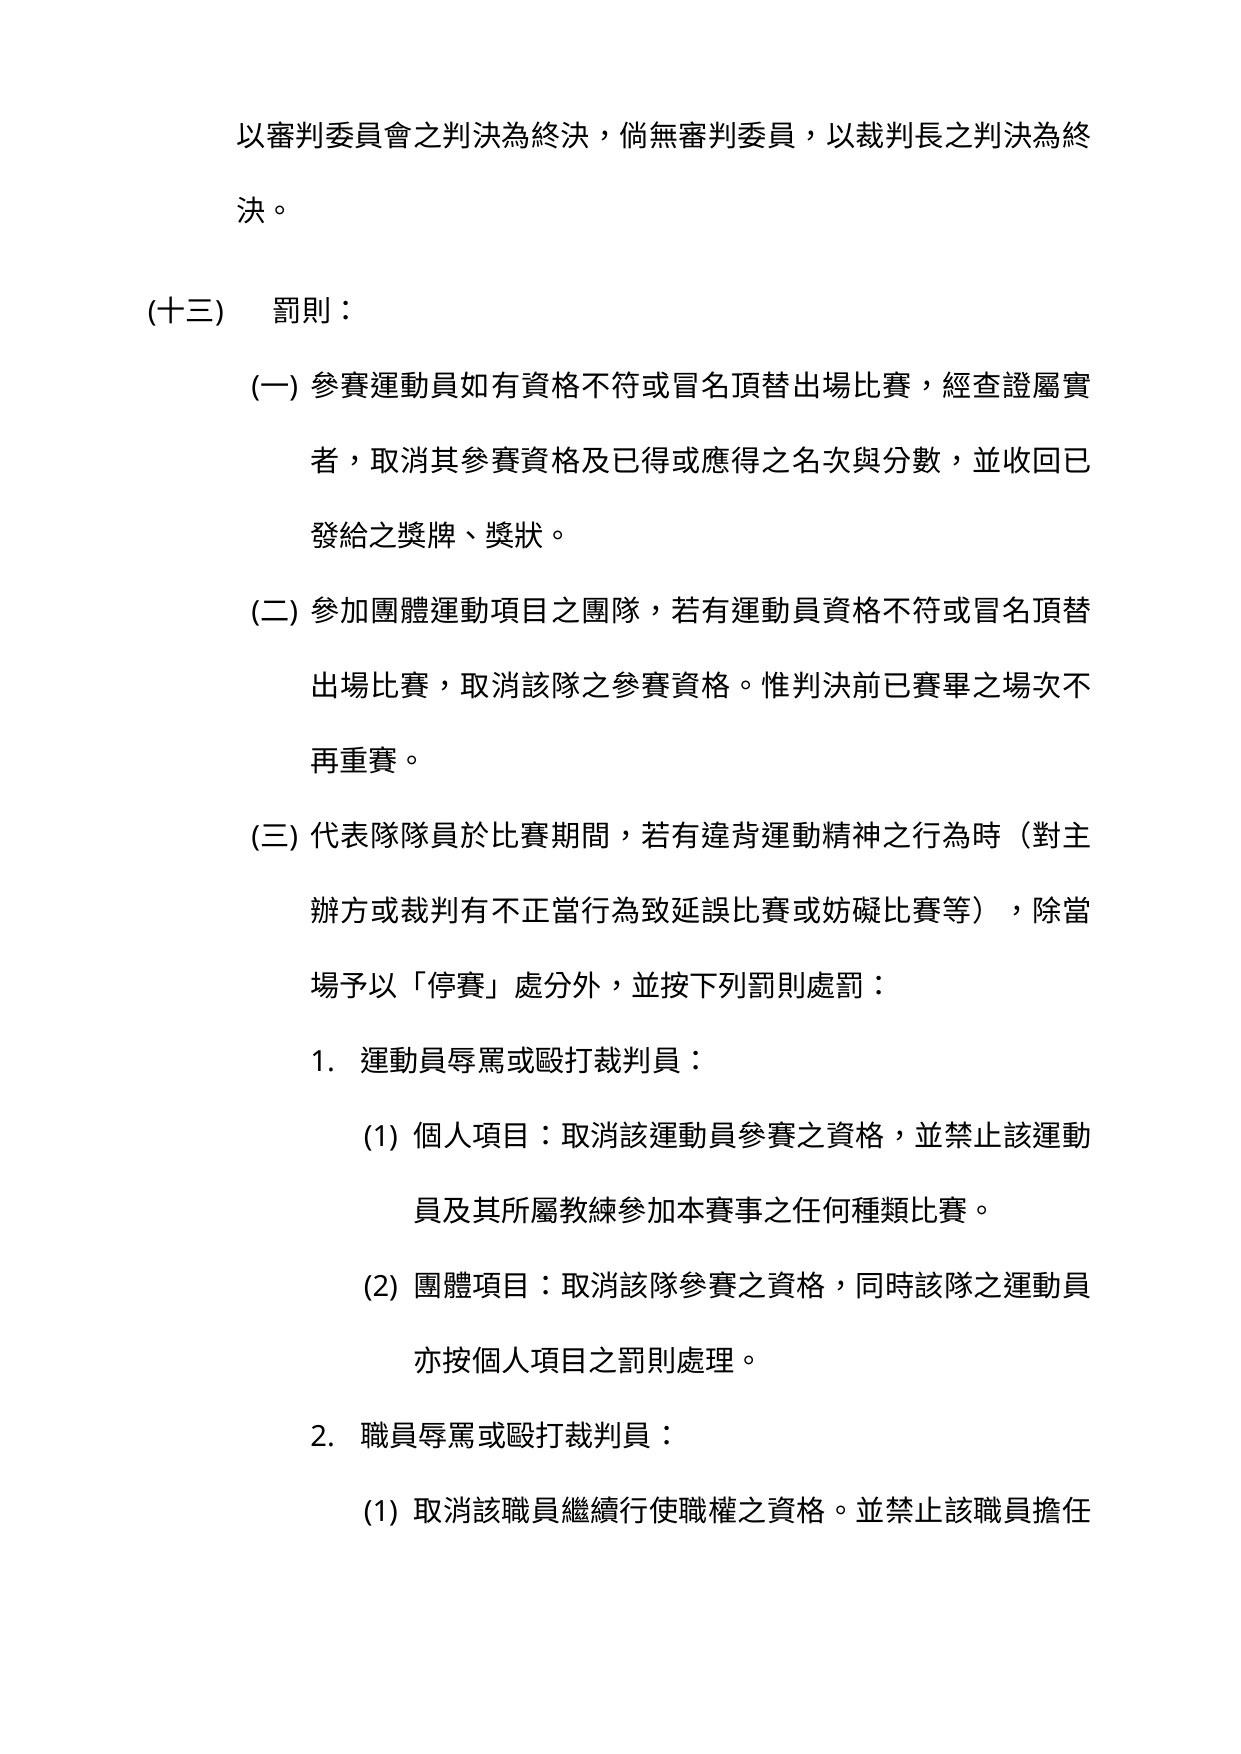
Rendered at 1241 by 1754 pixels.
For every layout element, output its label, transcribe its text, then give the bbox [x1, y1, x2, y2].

list 罰則： [148, 271, 1092, 346]
list 職員辱罵或毆打裁判員： [310, 1396, 1092, 1471]
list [363, 1471, 1092, 1546]
list 運動員辱罵或毆打裁判員： [310, 1021, 1092, 1096]
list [148, 96, 1092, 246]
list 個人項目：取消該運動員參賽之資格，並禁止該運動員及其所屬教練參加本賽事之任何種類比賽。 [363, 1096, 1092, 1246]
list 代表隊隊員於比賽期間，若有違背運動精神之行為時（對主辦方或裁判有不正當行為致延誤比賽或妨礙比賽等），除當場予以「停賽」處分外，並按下列罰則處罰： [251, 796, 1092, 1021]
list 參加團體運動項目之團隊，若有運動員資格不符或冒名頂替出場比賽，取消該隊之參賽資格。惟判決前已賽畢之場次不再重賽。 [251, 571, 1092, 796]
list 團體項目：取消該隊參賽之資格，同時該隊之運動員亦按個人項目之罰則處理。 [363, 1246, 1092, 1396]
list 參賽運動員如有資格不符或冒名頂替出場比賽，經查證屬實者，取消其參賽資格及已得或應得之名次與分數，並收回已發給之獎牌、獎狀。 [251, 346, 1092, 571]
